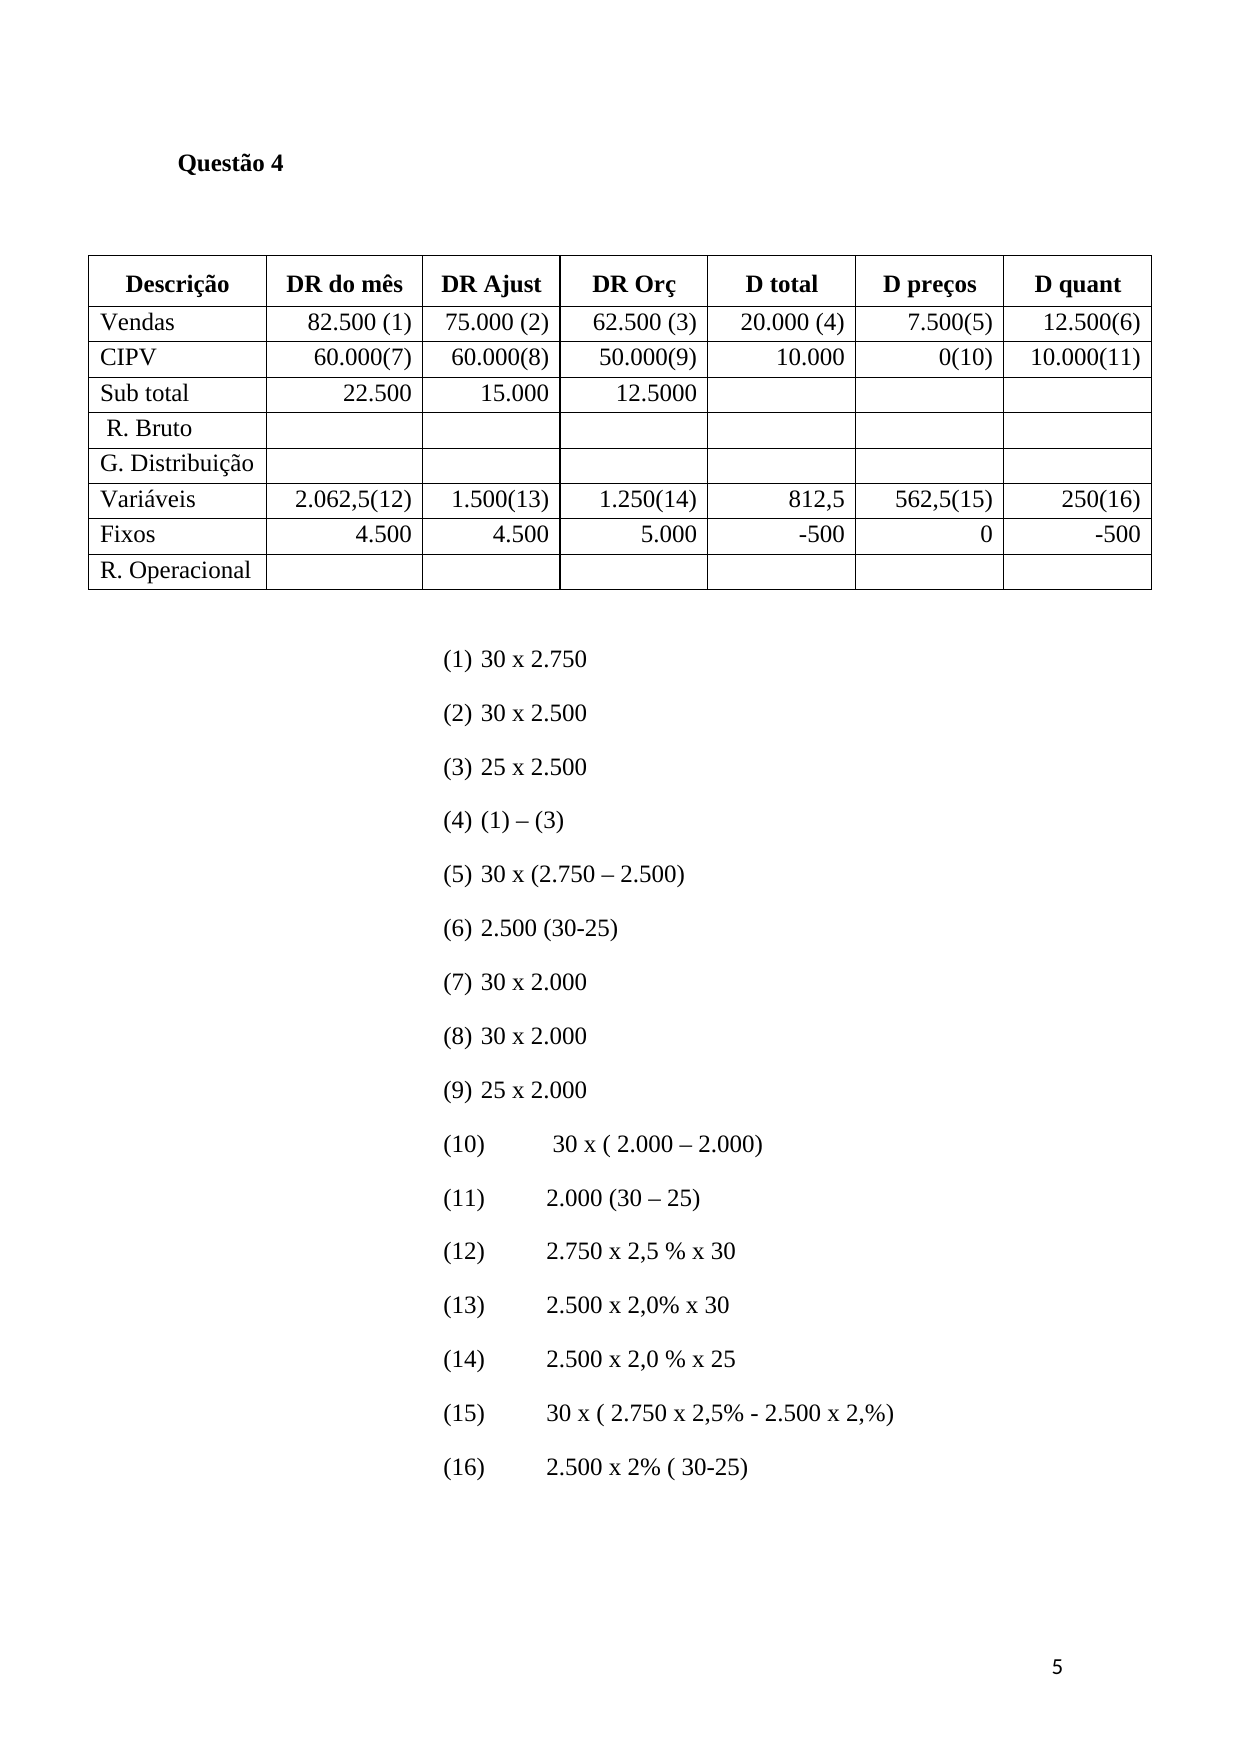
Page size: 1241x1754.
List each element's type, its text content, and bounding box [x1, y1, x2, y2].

table_cell 4.500 [423, 519, 559, 554]
table_cell [856, 555, 1003, 589]
table_cell Fixos [89, 519, 266, 554]
table_cell [1004, 449, 1151, 483]
list 2.000 (30 – 25) [443, 1183, 1063, 1211]
table_header DR Orç [561, 256, 707, 306]
table_cell 12.5000 [561, 378, 707, 412]
table_header DR Ajust [423, 256, 559, 306]
table_cell [856, 378, 1003, 412]
text Questão 4 [177, 148, 1063, 176]
table_cell 12.500(6) [1004, 307, 1151, 341]
table_cell 1.250(14) [561, 484, 707, 518]
table_cell 10.000(11) [1004, 342, 1151, 377]
list 2.750 x 2,5 % x 30 [443, 1236, 1063, 1265]
list 2.500 (30-25) [443, 913, 1063, 942]
table_cell [708, 378, 855, 412]
table_cell [1004, 413, 1151, 447]
table_cell 250(16) [1004, 484, 1151, 518]
table_cell R. Operacional [89, 555, 266, 589]
table_cell [708, 449, 855, 483]
table_cell CIPV [89, 342, 266, 377]
table_header DR do mês [267, 256, 422, 306]
list 25 x 2.500 [443, 752, 1063, 781]
table_cell R. Bruto [89, 413, 266, 447]
table_cell [561, 449, 707, 483]
table_cell 60.000(8) [423, 342, 559, 377]
list 30 x (2.750 – 2.500) [443, 859, 1063, 888]
table_cell 60.000(7) [267, 342, 422, 377]
table_header D total [708, 256, 855, 306]
list 30 x ( 2.750 x 2,5% - 2.500 x 2,%) [443, 1398, 1063, 1427]
list 30 x 2.000 [443, 1021, 1063, 1050]
table_cell 20.000 (4) [708, 307, 855, 341]
table_cell [856, 449, 1003, 483]
table_cell 22.500 [267, 378, 422, 412]
table_cell [423, 555, 559, 589]
table_cell 562,5(15) [856, 484, 1003, 518]
table_header D quant [1004, 256, 1151, 306]
table_cell [423, 449, 559, 483]
table_header Descrição [89, 256, 266, 306]
table_cell 7.500(5) [856, 307, 1003, 341]
table_cell 50.000(9) [561, 342, 707, 377]
table_cell [708, 555, 855, 589]
table_cell 5.000 [561, 519, 707, 554]
table_header D preços [856, 256, 1003, 306]
list 2.500 x 2,0% x 30 [443, 1290, 1063, 1319]
table_cell 1.500(13) [423, 484, 559, 518]
list 30 x ( 2.000 – 2.000) [443, 1129, 1063, 1157]
table_cell [856, 413, 1003, 447]
list 2.500 x 2,0 % x 25 [443, 1344, 1063, 1373]
table_cell 82.500 (1) [267, 307, 422, 341]
list 30 x 2.750 [443, 644, 1063, 673]
table_cell 10.000 [708, 342, 855, 377]
table_cell [267, 413, 422, 447]
table_cell Vendas [89, 307, 266, 341]
list (1) – (3) [443, 806, 1063, 834]
table_cell [708, 413, 855, 447]
table_cell [423, 413, 559, 447]
table_cell 2.062,5(12) [267, 484, 422, 518]
table_cell -500 [708, 519, 855, 554]
list 2.500 x 2% ( 30-25) [443, 1452, 1063, 1481]
table_cell [561, 555, 707, 589]
table_cell [267, 555, 422, 589]
list 30 x 2.000 [443, 967, 1063, 996]
table_cell 0(10) [856, 342, 1003, 377]
table_cell [561, 413, 707, 447]
table_cell Sub total [89, 378, 266, 412]
table_cell 75.000 (2) [423, 307, 559, 341]
table_cell [1004, 378, 1151, 412]
table_cell G. Distribuição [89, 449, 266, 483]
table_cell 62.500 (3) [561, 307, 707, 341]
table_cell 812,5 [708, 484, 855, 518]
table_cell [267, 449, 422, 483]
list 30 x 2.500 [443, 698, 1063, 727]
table_cell Variáveis [89, 484, 266, 518]
table_cell 0 [856, 519, 1003, 554]
table_cell -500 [1004, 519, 1151, 554]
table_cell 4.500 [267, 519, 422, 554]
table_cell [1004, 555, 1151, 589]
list 25 x 2.000 [443, 1075, 1063, 1104]
table_cell 15.000 [423, 378, 559, 412]
